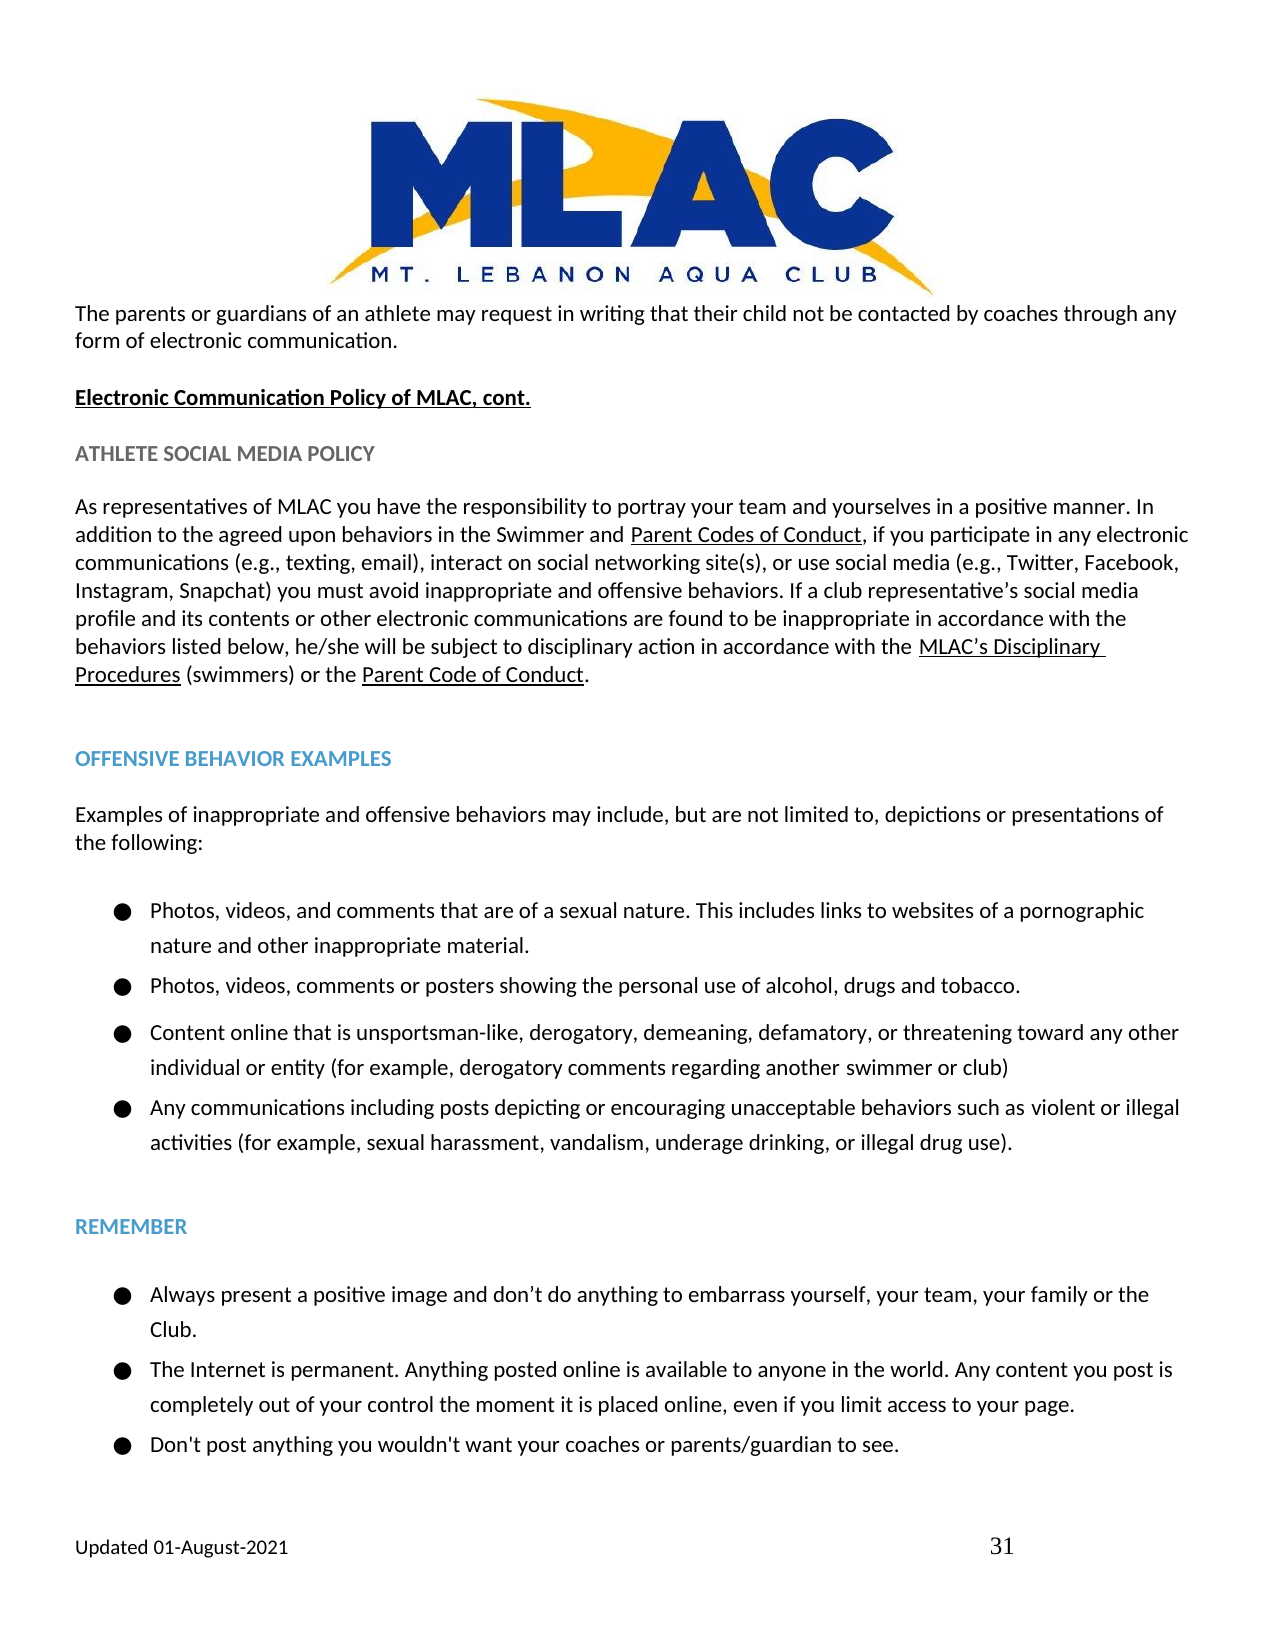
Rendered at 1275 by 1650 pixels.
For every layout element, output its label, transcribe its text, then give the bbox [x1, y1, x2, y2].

list Photos, videos, comments or posters showing the personal use of alcohol, drugs and tobacco. [112, 959, 1200, 1006]
subtitle ATHLETE SOCIAL MEDIA POLICY [75, 439, 1200, 467]
list The Internet is permanent. Anything posted online is available to anyone in the world. Any content you post is completely out of your control the moment it is placed online, even if you limit access to your page. [112, 1343, 1200, 1418]
list Any communications including posts depicting or encouraging unacceptable behaviors such as violent or illegal activities (for example, sexual harassment, vandalism, underage drinking, or illegal drug use). [112, 1081, 1200, 1156]
text OFFENSIVE BEHAVIOR EXAMPLES [75, 744, 1200, 772]
text As representatives of MLAC you have the responsibility to portray your team and yourselves in a positive manner. In addition to the agreed upon behaviors in the Swimmer and Parent Codes of Conduct, if you participate in any electronic communications (e.g., texting, email), interact on social networking site(s), or use social media (e.g., Twitter, Facebook, Instagram, Snapchat) you must avoid inappropriate and offensive behaviors. If a club representative’s social media profile and its contents or other electronic communications are found to be inappropriate in accordance with the behaviors listed below, he/she will be subject to disciplinary action in accordance with the MLAC’s Disciplinary Procedures (swimmers) or the Parent Code of Conduct. [75, 492, 1200, 688]
list Don't post anything you wouldn't want your coaches or parents/guardian to see. [112, 1418, 1200, 1465]
text Electronic Communication Policy of MLAC, cont. [75, 383, 1200, 411]
list Always present a positive image and don’t do anything to embarrass yourself, your team, your family or the Club. [112, 1268, 1200, 1343]
text The parents or guardians of an athlete may request in writing that their child not be contacted by coaches through any form of electronic communication. [75, 299, 1200, 355]
text REMEMBER [75, 1212, 1200, 1240]
picture [310, 75, 965, 299]
text Examples of inappropriate and offensive behaviors may include, but are not limited to, depictions or presentations of the following: [75, 800, 1200, 856]
list Photos, videos, and comments that are of a sexual nature. This includes links to websites of a pornographic nature and other inappropriate material. [112, 884, 1200, 959]
list Content online that is unsportsman-like, derogatory, demeaning, defamatory, or threatening toward any other individual or entity (for example, derogatory comments regarding another swimmer or club) [112, 1006, 1200, 1081]
